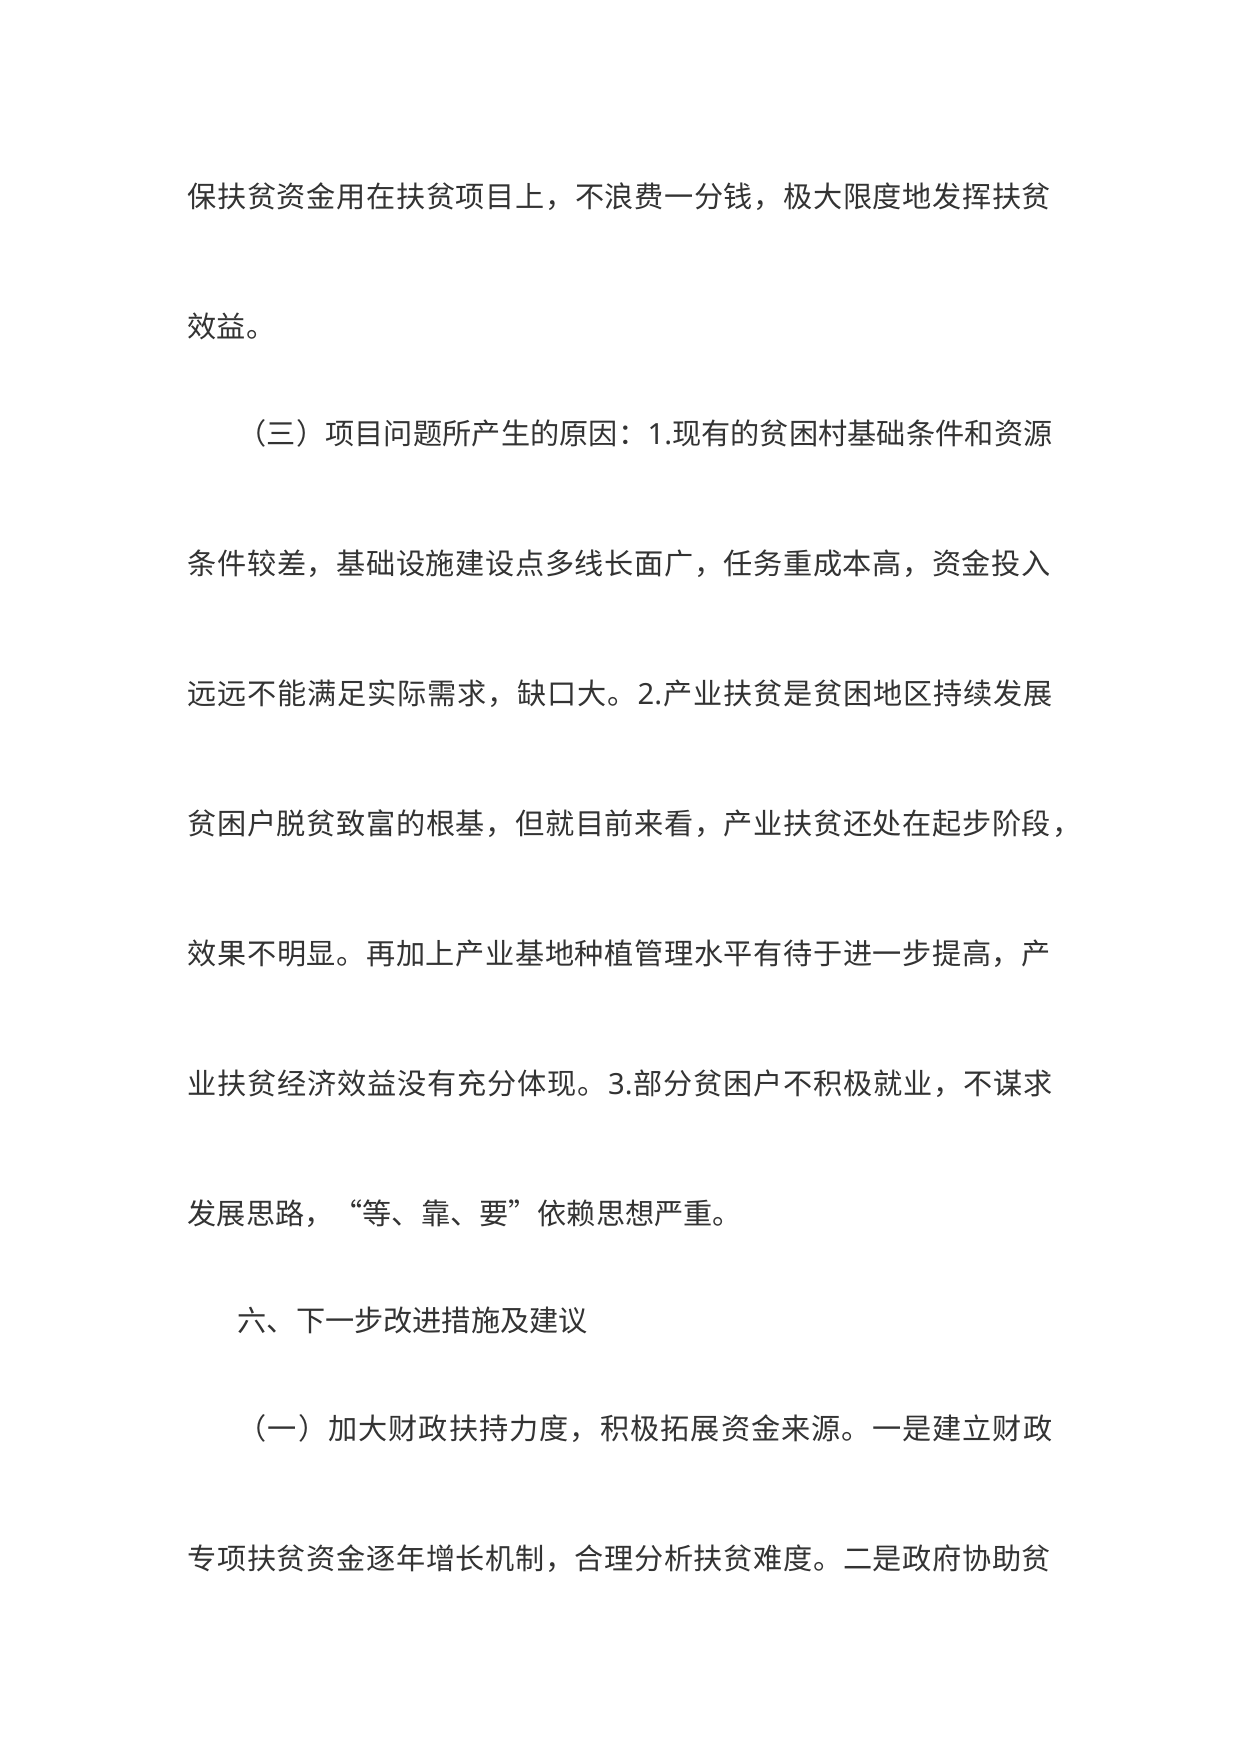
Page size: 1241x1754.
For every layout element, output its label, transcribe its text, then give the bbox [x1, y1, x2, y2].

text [187, 1394, 1053, 1589]
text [187, 162, 1053, 357]
text （三）项目问题所产生的原因：1.现有的贫困村基础条件和资源条件较差，基础设施建设点多线长面广，任务重成本高，资金投入远远不能满足实际需求，缺口大。2.产业扶贫是贫困地区持续发展，贫困户脱贫致富的根基，但就目前来看，产业扶贫还处在起步阶段，效果不明显。再加上产业基地种植管理水平有待于进一步提高，产业扶贫经济效益没有充分体现。3.部分贫困户不积极就业，不谋求发展思路，“等、靠、要”依赖思想严重。 [187, 399, 1053, 1244]
text 六、下一步改进措施及建议 [187, 1287, 1053, 1352]
